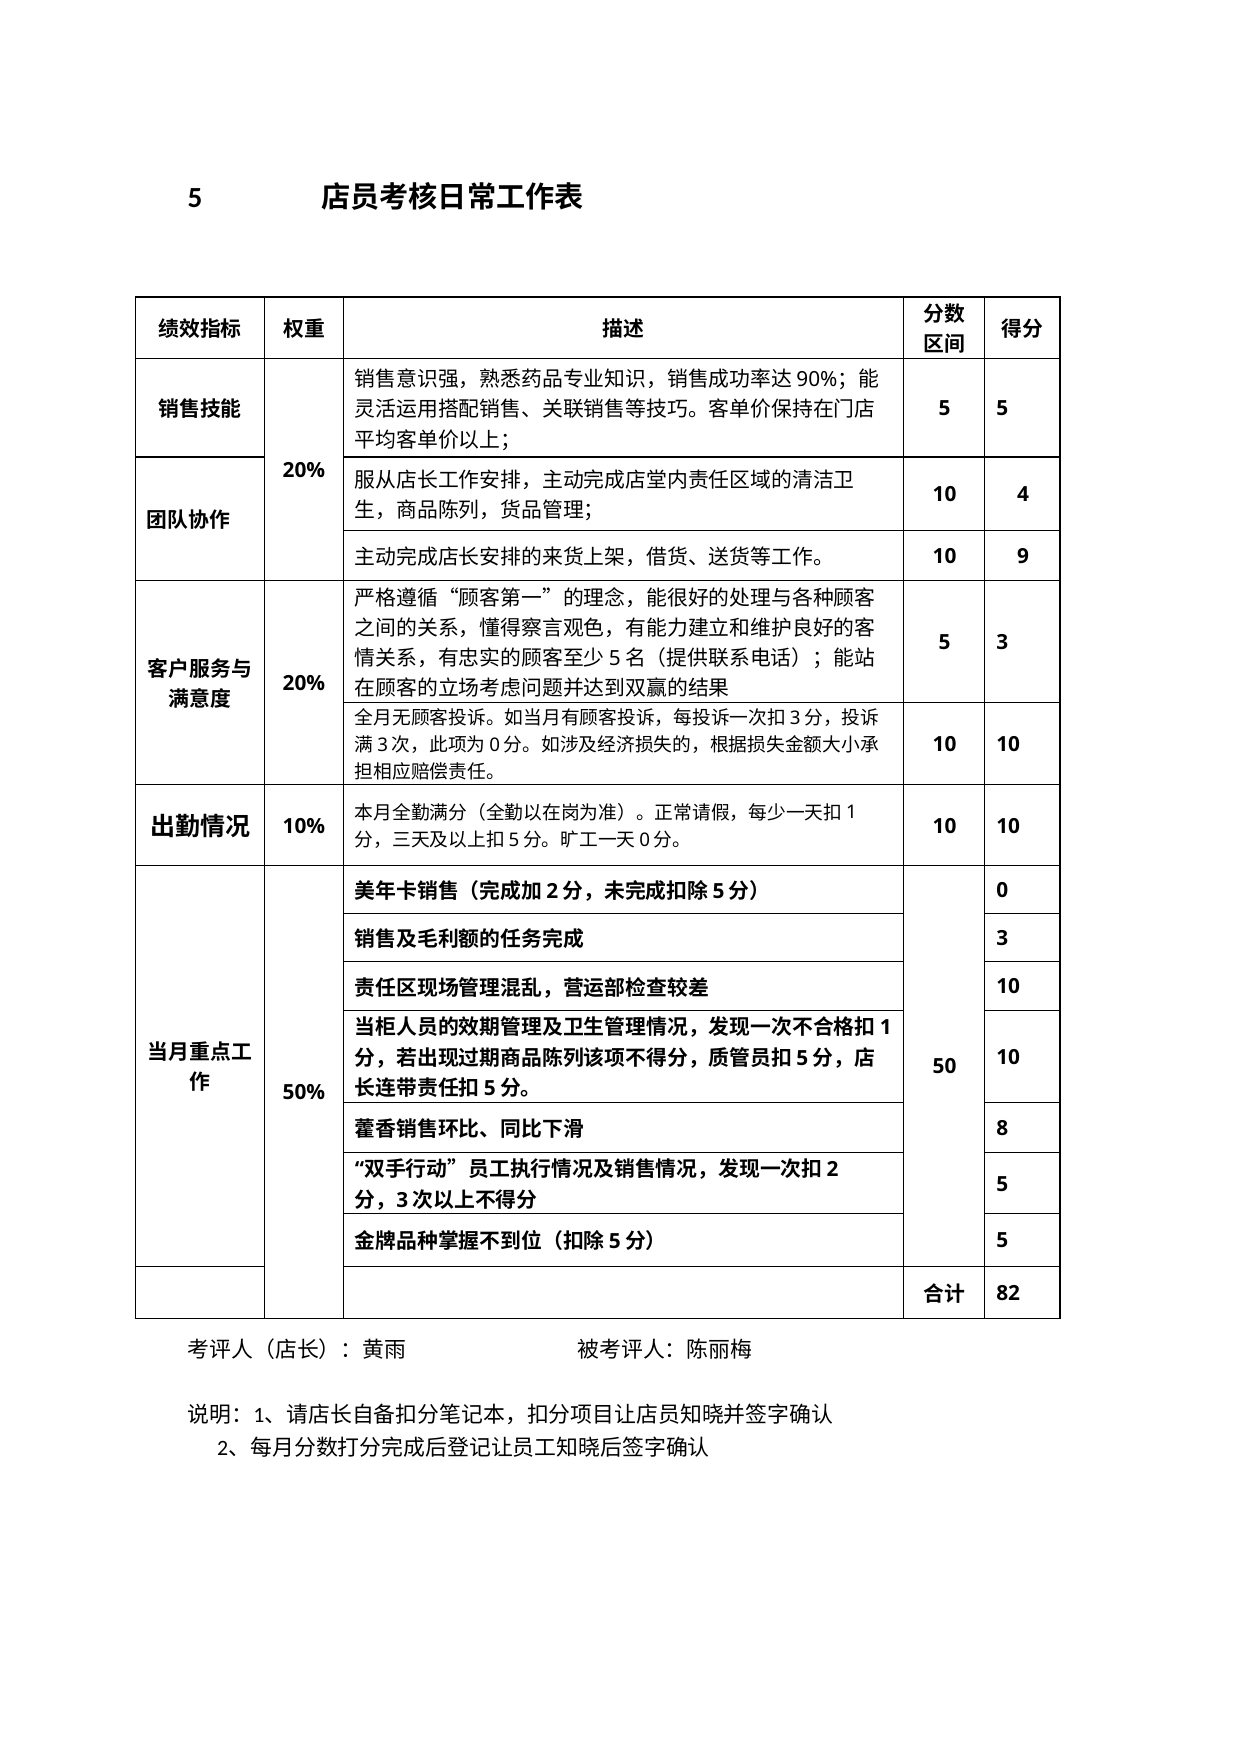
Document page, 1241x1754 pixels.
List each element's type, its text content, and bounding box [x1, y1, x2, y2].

table_cell 3 [985, 581, 1059, 702]
table_header 权重 [265, 298, 343, 358]
table_cell [136, 1267, 264, 1318]
table_cell 藿香销售环比、同比下滑 [344, 1103, 903, 1152]
table_cell 5 [985, 1214, 1059, 1266]
table_cell 服从店长工作安排，主动完成店堂内责任区域的清洁卫生，商品陈列，货品管理； [344, 458, 903, 530]
table_cell 10 [985, 1011, 1059, 1102]
table_cell 本月全勤满分（全勤以在岗为准）。正常请假，每少一天扣1分，三天及以上扣5分。旷工一天0分。 [344, 785, 903, 864]
table_cell 10 [904, 703, 984, 784]
text 说明：1、请店长自备扣分笔记本，扣分项目让店员知晓并签字确认 [187, 1397, 1053, 1429]
table_cell 当柜人员的效期管理及卫生管理情况，发现一次不合格扣1分，若出现过期商品陈列该项不得分，质管员扣5分，店长连带责任扣5分。 [344, 1011, 903, 1102]
table_cell [344, 1267, 903, 1318]
table_cell 5 [904, 359, 984, 456]
table_cell 10 [985, 785, 1059, 864]
table_cell 10 [985, 962, 1059, 1009]
table_header 描述 [344, 298, 903, 358]
table_cell 3 [985, 914, 1059, 961]
table_cell “双手行动”员工执行情况及销售情况，发现一次扣2分，3次以上不得分 [344, 1153, 903, 1213]
text 2、每月分数打分完成后登记让员工知晓后签字确认 [187, 1429, 1053, 1462]
table_cell 金牌品种掌握不到位（扣除5分） [344, 1214, 903, 1266]
table_header 绩效指标 [136, 298, 264, 358]
table_cell 出勤情况 [136, 785, 264, 864]
table_cell 20% [265, 581, 343, 784]
table_header 分数 区间 [904, 298, 984, 358]
table_cell 美年卡销售（完成加2分，未完成扣除5分） [344, 866, 903, 912]
table_cell 20% [265, 359, 343, 580]
table_cell 主动完成店长安排的来货上架，借货、送货等工作。 [344, 531, 903, 580]
table_cell 5 [904, 581, 984, 702]
table_cell 10 [904, 785, 984, 864]
table_cell 销售技能 [136, 359, 264, 456]
table_cell 5 [985, 359, 1059, 456]
table_cell 10 [985, 703, 1059, 784]
table_cell 合计 [904, 1267, 984, 1318]
table_cell 团队协作 [136, 458, 264, 580]
table_cell 50 [904, 866, 984, 1266]
table_header 得分 [985, 298, 1059, 358]
table_cell 客户服务与满意度 [136, 581, 264, 784]
table_cell 50% [265, 866, 343, 1318]
table_cell 10 [904, 531, 984, 580]
text 考评人（店长）：黄雨 被考评人：陈丽梅 [187, 1319, 1053, 1364]
table_cell 当月重点工作 [136, 866, 264, 1266]
table_cell 销售意识强，熟悉药品专业知识，销售成功率达90%；能灵活运用搭配销售、关联销售等技巧。客单价保持在门店平均客单价以上； [344, 359, 903, 456]
table_cell 责任区现场管理混乱，营运部检查较差 [344, 962, 903, 1009]
table_cell 4 [985, 458, 1059, 530]
table_cell 10% [265, 785, 343, 864]
table_cell 全月无顾客投诉。如当月有顾客投诉，每投诉一次扣3分，投诉满3次，此项为0分。如涉及经济损失的，根据损失金额大小承担相应赔偿责任。 [344, 703, 903, 784]
table_cell 销售及毛利额的任务完成 [344, 914, 903, 961]
table_cell 9 [985, 531, 1059, 580]
table_cell 严格遵循“顾客第一”的理念，能很好的处理与各种顾客之间的关系，懂得察言观色，有能力建立和维护良好的客情关系，有忠实的顾客至少5名（提供联系电话）；能站在顾客的立场考虑问题并达到双赢的结果 [344, 581, 903, 702]
table_cell 0 [985, 866, 1059, 912]
table_cell 8 [985, 1103, 1059, 1152]
table_cell 10 [904, 458, 984, 530]
table_cell 82 [985, 1267, 1059, 1318]
table_cell 5 [985, 1153, 1059, 1213]
text 5 店员考核日常工作表 [187, 162, 1053, 227]
